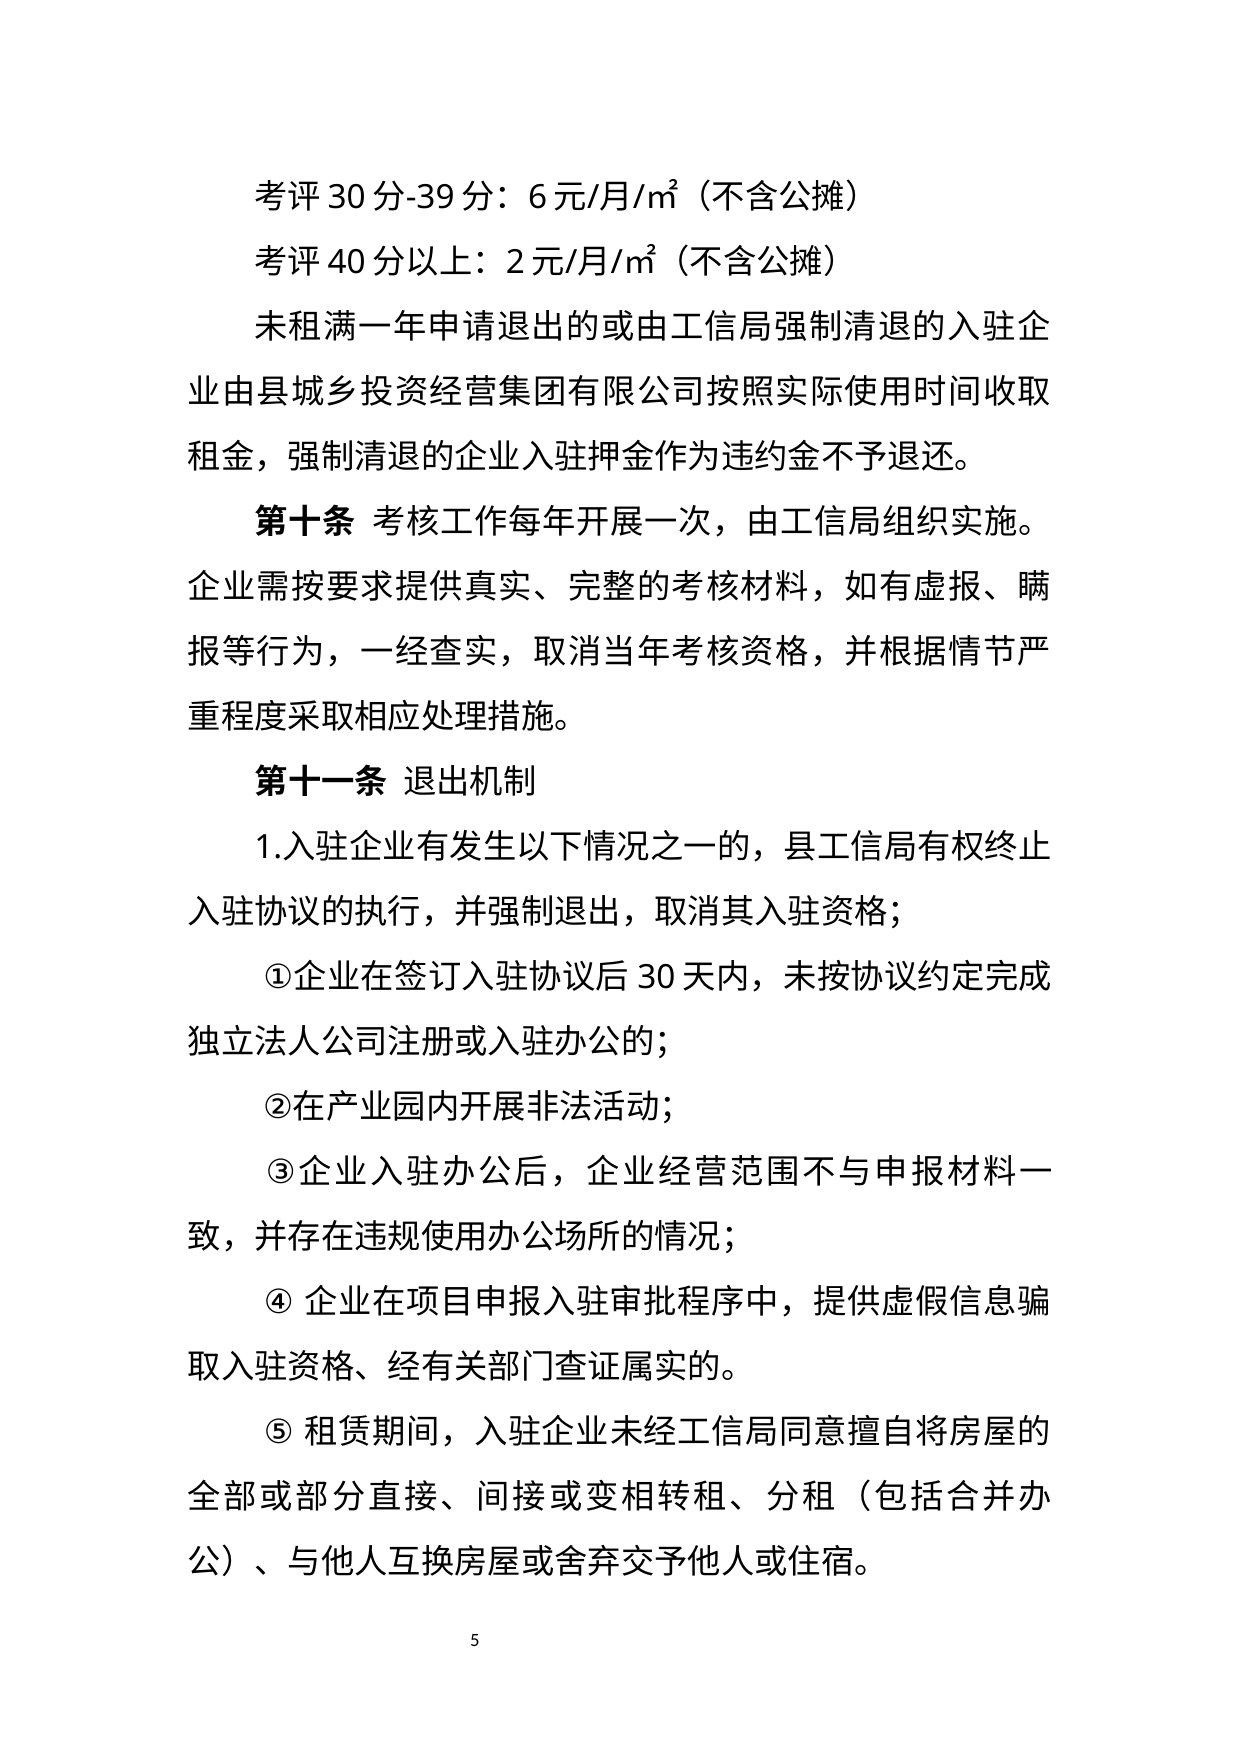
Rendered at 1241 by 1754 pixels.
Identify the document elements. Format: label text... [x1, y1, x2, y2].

text 1.入驻企业有发生以下情况之一的，县工信局有权终止入驻协议的执行，并强制退出，取消其入驻资格； [187, 812, 1053, 942]
text ⑤租赁期间，入驻企业未经工信局同意擅自将房屋的全部或部分直接、间接或变相转租、分租（包括合并办公）、与他人互换房屋或舍弃交予他人或住宿。 [187, 1397, 1053, 1592]
text 考评40分以上：2元/月/㎡（不含公摊） [187, 227, 1053, 292]
text ②在产业园内开展非法活动； [187, 1072, 1053, 1137]
text 第十条 考核工作每年开展一次，由工信局组织实施。企业需按要求提供真实、完整的考核材料，如有虚报、瞒报等行为，一经查实，取消当年考核资格，并根据情节严重程度采取相应处理措施。 [187, 487, 1053, 747]
text 未租满一年申请退出的或由工信局强制清退的入驻企业由县城乡投资经营集团有限公司按照实际使用时间收取租金，强制清退的企业入驻押金作为违约金不予退还。 [187, 292, 1053, 487]
text ④企业在项目申报入驻审批程序中，提供虚假信息骗取入驻资格、经有关部门查证属实的。 [187, 1267, 1053, 1397]
text ③企业入驻办公后，企业经营范围不与申报材料一致，并存在违规使用办公场所的情况； [187, 1137, 1053, 1267]
text ①企业在签订入驻协议后30天内，未按协议约定完成独立法人公司注册或入驻办公的； [187, 942, 1053, 1072]
text 考评30分-39分：6元/月/㎡（不含公摊） [187, 162, 1053, 227]
text 第十一条 退出机制 [187, 747, 1053, 812]
